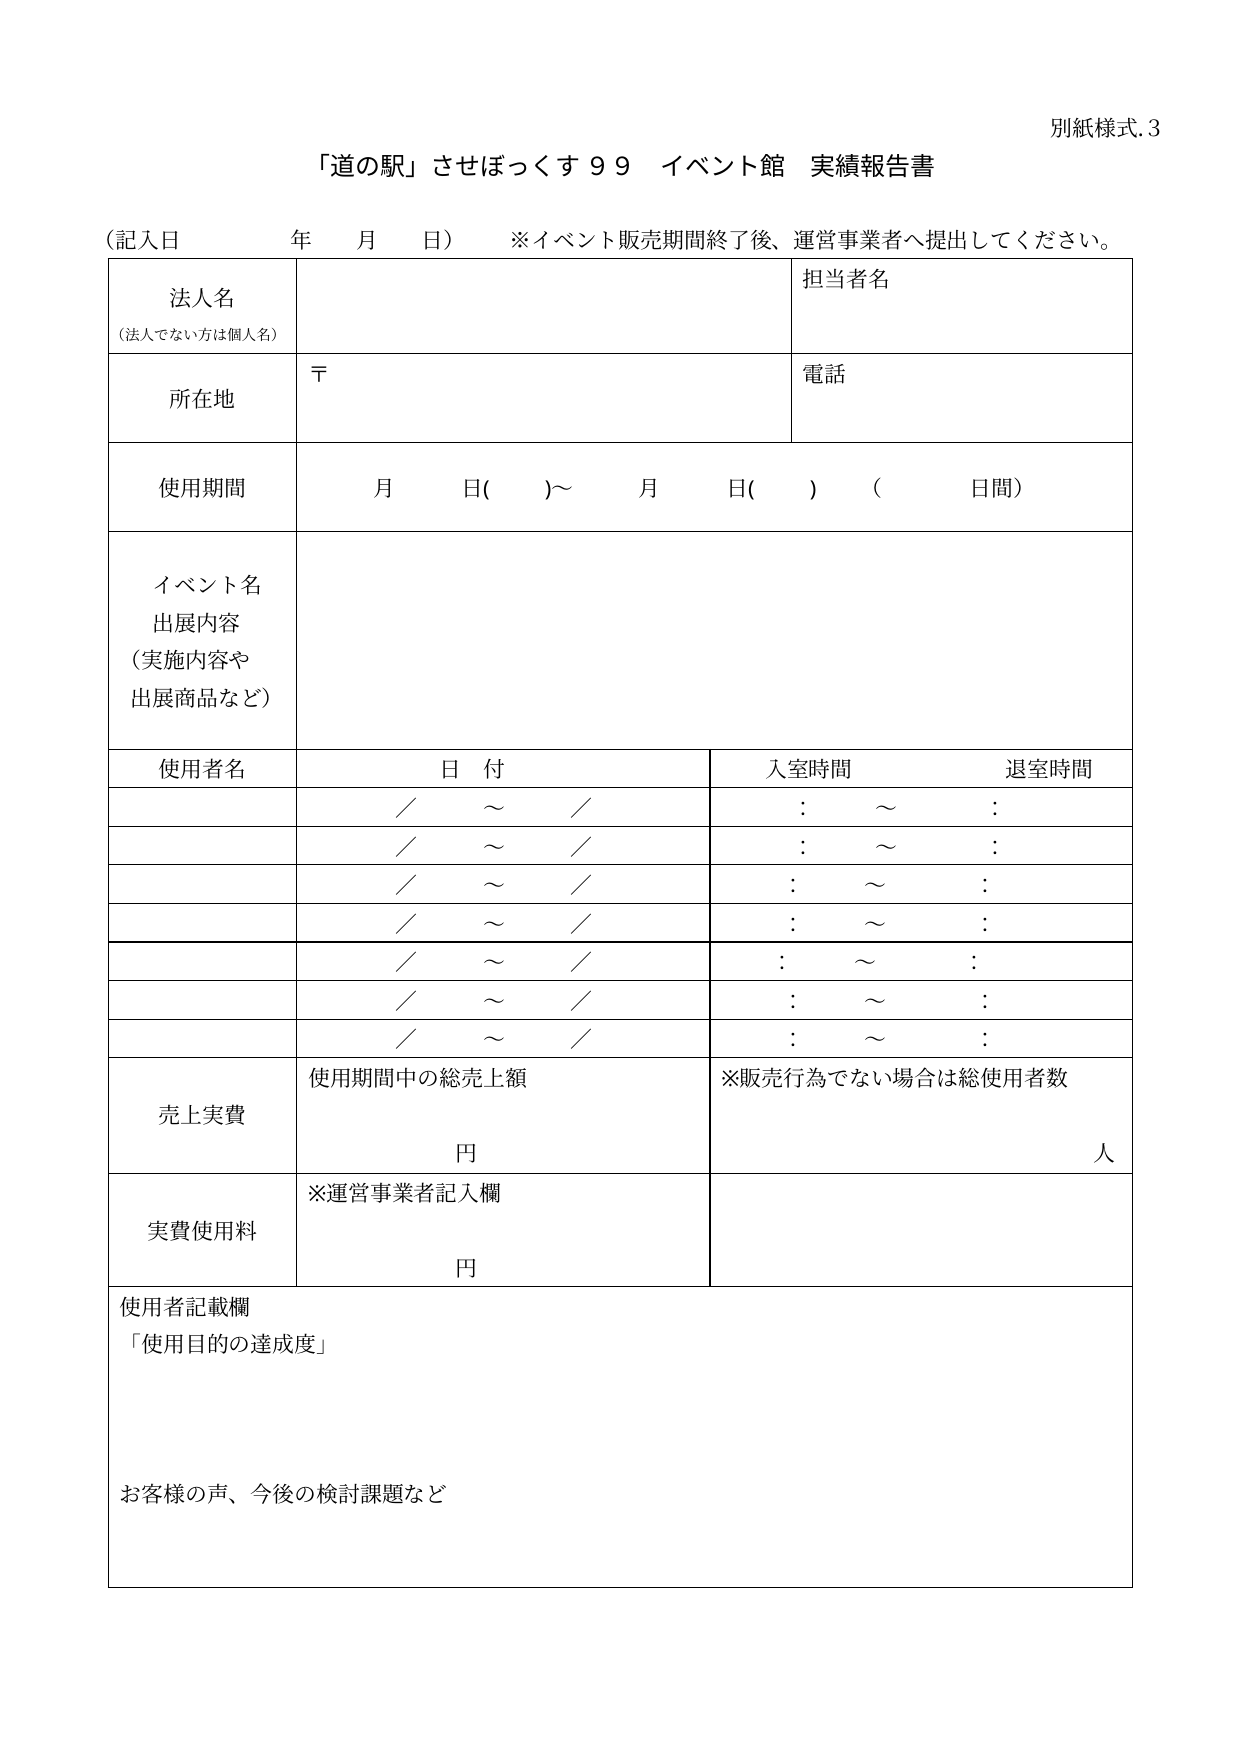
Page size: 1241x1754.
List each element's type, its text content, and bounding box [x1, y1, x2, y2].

table_cell 売上実費 [109, 1058, 296, 1173]
table_cell [711, 1174, 1132, 1286]
table_cell ／ ～ ／ [297, 981, 709, 1018]
table_cell 使用者記載欄 「使用目的の達成度」 お客様の声、今後の検討課題など [109, 1287, 1132, 1587]
table_cell ： ～ ： [711, 981, 1132, 1018]
table_cell ※運営事業者記入欄 円 [297, 1174, 709, 1286]
table_cell ／ ～ ／ [297, 827, 709, 864]
table_cell 所在地 [109, 354, 296, 442]
table_cell [109, 981, 296, 1018]
text 「道の駅」させぼっくす ９９ イベント館 実績報告書 [75, 146, 1165, 183]
table_cell ※販売行為でない場合は総使用者数 人 [711, 1058, 1132, 1173]
table_cell ／ ～ ／ [297, 904, 709, 941]
table_cell 月 日( )～ 月 日( ) （ 日間） [297, 443, 1132, 531]
table_cell 使用期間中の総売上額 円 [297, 1058, 709, 1173]
table_cell ： ～ ： [711, 865, 1132, 903]
table_cell [109, 943, 296, 980]
table_cell 使用者名 [109, 750, 296, 787]
table_cell ／ ～ ／ [297, 865, 709, 903]
table_cell [109, 1020, 296, 1057]
table_cell ： ～ ： [711, 827, 1132, 864]
table_cell ： ～ ： [711, 904, 1132, 941]
table_header 担当者名 [792, 259, 1132, 353]
table_cell [109, 904, 296, 941]
table_cell 〒 [297, 354, 791, 442]
table_cell ： ～ ： [711, 788, 1132, 826]
table_cell [297, 532, 1132, 749]
table_cell ／ ～ ／ [297, 943, 709, 980]
text （記入日 年 月 日） ※イベント販売期間終了後、運営事業者へ提出してください。 [75, 221, 1121, 258]
table_cell ： ～ ： [711, 1020, 1132, 1057]
table_cell 電話 [792, 354, 1132, 442]
table_cell ／ ～ ／ [297, 788, 709, 826]
table_cell イベント名 出展内容 （実施内容や 出展商品など） [109, 532, 296, 749]
table_cell [109, 865, 296, 903]
table_cell [109, 827, 296, 864]
table_cell 実費使用料 [109, 1174, 296, 1286]
table_header [297, 259, 791, 353]
table_cell ： ～ ： [711, 943, 1132, 980]
table_cell 使用期間 [109, 443, 296, 531]
text 別紙様式.３ [75, 108, 1165, 146]
table_header 法人名 （法人でない方は個人名） [109, 259, 296, 353]
table_cell 日 付 [297, 750, 709, 787]
table_cell ／ ～ ／ [297, 1020, 709, 1057]
table_cell 入室時間 退室時間 [711, 750, 1132, 787]
table_cell [109, 788, 296, 826]
